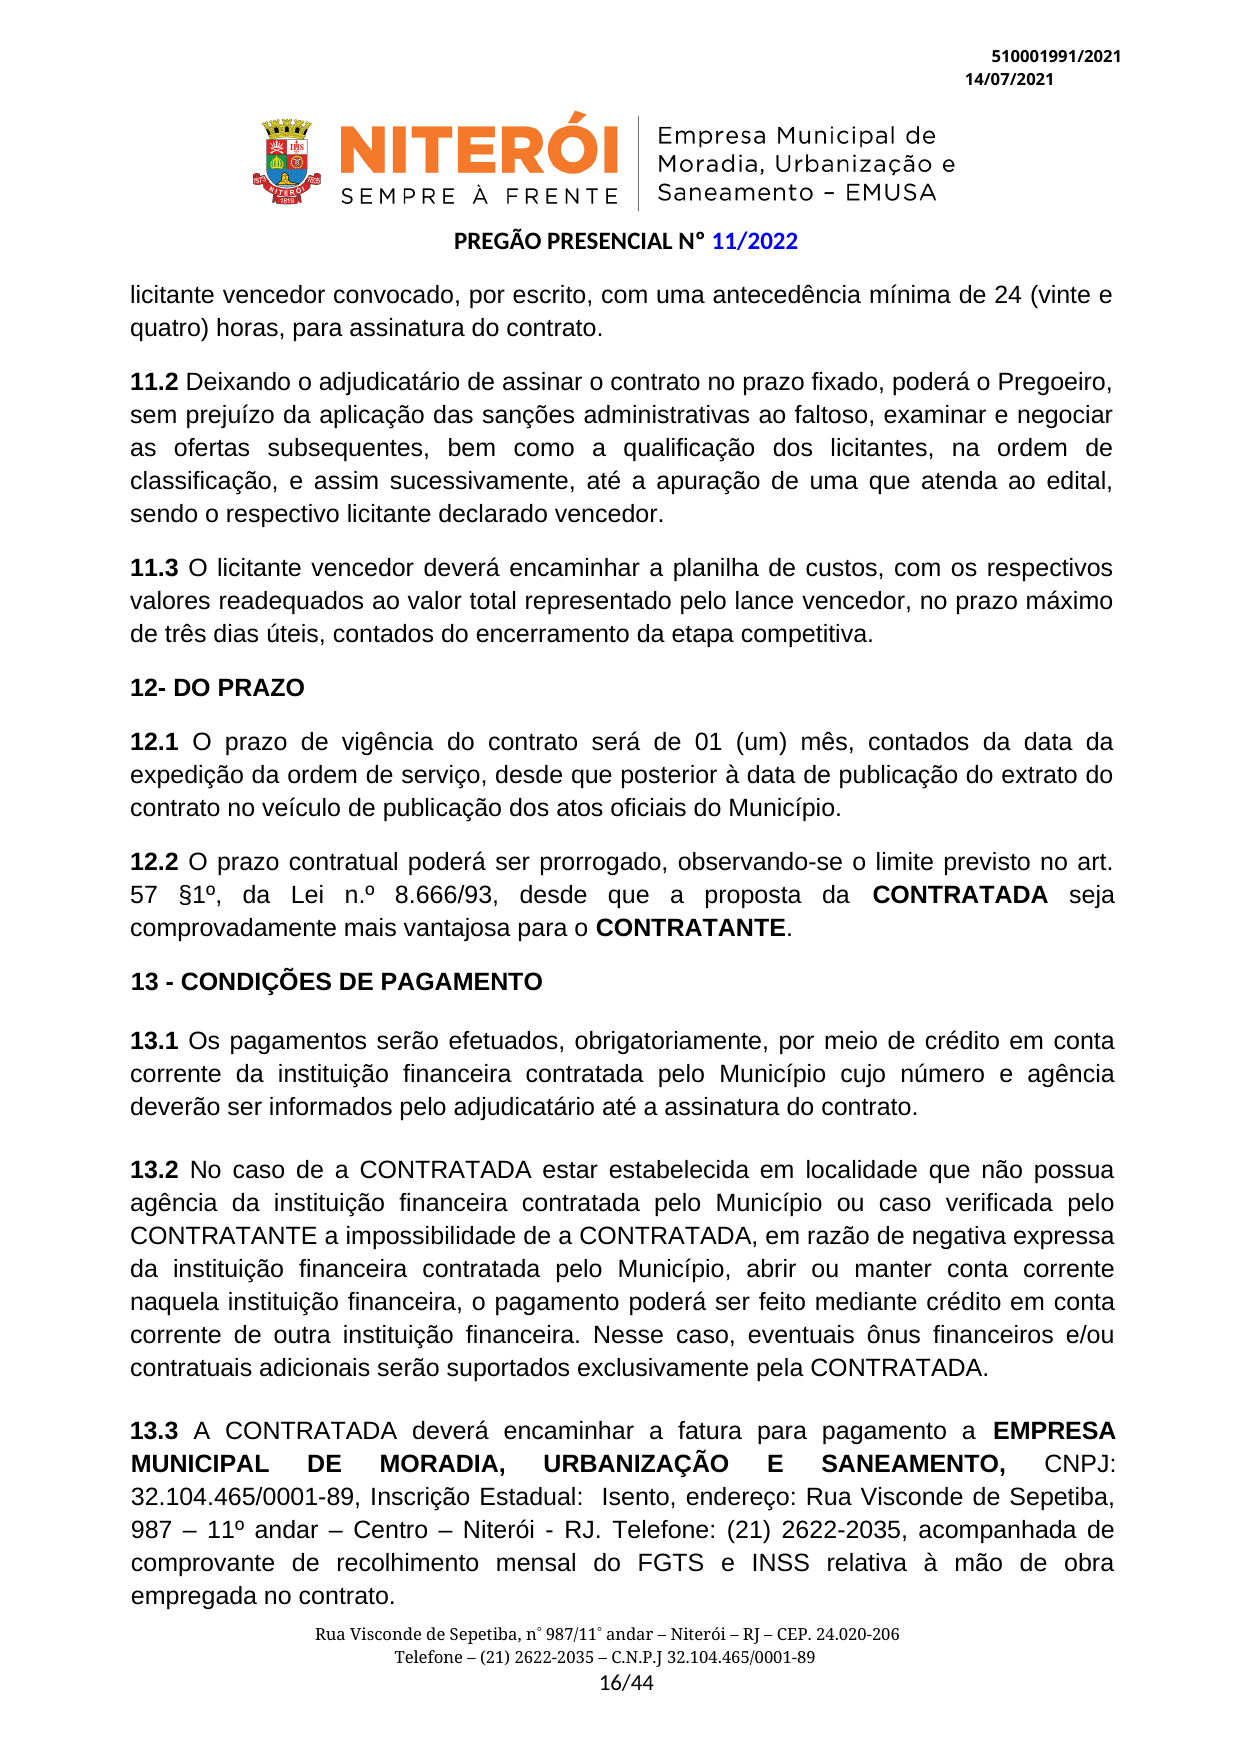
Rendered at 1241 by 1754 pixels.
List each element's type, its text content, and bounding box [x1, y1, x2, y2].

text 12.2 O prazo contratual poderá ser prorrogado, observando-se o limite previsto no art. 57 §1º, da Lei n.º 8.666/93, desde que a proposta da CONTRATADA seja comprovadamente mais vantajosa para o CONTRATANTE. [130, 847, 1115, 942]
text 13.3 A CONTRATADA deverá encaminhar a fatura para pagamento a EMPRESA MUNICIPAL DE MORADIA, URBANIZAÇÃO E SANEAMENTO, CNPJ: 32.104.465/0001-89, Inscrição Estadual: Isento, endereço: Rua Visconde de Sepetiba, 987 – 11º andar – Centro – Niterói - RJ. Telefone: (21) 2622-2035, acompanhada de comprovante de recolhimento mensal do FGTS e INSS relativa à mão de obra empregada no contrato. [129, 1416, 1116, 1610]
picture [228, 89, 965, 226]
subtitle 13 - CONDIÇÕES DE PAGAMENTO [131, 967, 1116, 995]
text 13.2 No caso de a CONTRATADA estar estabelecida em localidade que não possua agência da instituição financeira contratada pelo Município ou caso verificada pelo CONTRATANTE a impossibilidade de a CONTRATADA, em razão de negativa expressa da instituição financeira contratada pelo Município, abrir ou manter conta corrente naquela instituição financeira, o pagamento poderá ser feito mediante crédito em conta corrente de outra instituição financeira. Nesse caso, eventuais ônus financeiros e/ou contratuais adicionais serão suportados exclusivamente pela CONTRATADA. [130, 1155, 1116, 1382]
text 12- DO PRAZO [130, 673, 1115, 702]
text 12.1 O prazo de vigência do contrato será de 01 (um) mês, contados da data da expedição da ordem de serviço, desde que posterior à data de publicação do extrato do contrato no veículo de publicação dos atos oficiais do Município. [130, 727, 1115, 822]
text 11.3 O licitante vencedor deverá encaminhar a planilha de custos, com os respectivos valores readequados ao valor total representado pelo lance vencedor, no prazo máximo de três dias úteis, contados do encerramento da etapa competitiva. [130, 553, 1115, 648]
text 13.1 Os pagamentos serão efetuados, obrigatoriamente, por meio de crédito em conta corrente da instituição financeira contratada pelo Município cujo número e agência deverão ser informados pelo adjudicatário até a assinatura do contrato. [130, 1026, 1116, 1120]
text 11.2 Deixando o adjudicatário de assinar o contrato no prazo fixado, poderá o Pregoeiro, sem prejuízo da aplicação das sanções administrativas ao faltoso, examinar e negociar as ofertas subsequentes, bem como a qualificação dos licitantes, na ordem de classificação, e assim sucessivamente, até a apuração de uma que atenda ao edital, sendo o respectivo licitante declarado vencedor. [130, 367, 1115, 528]
